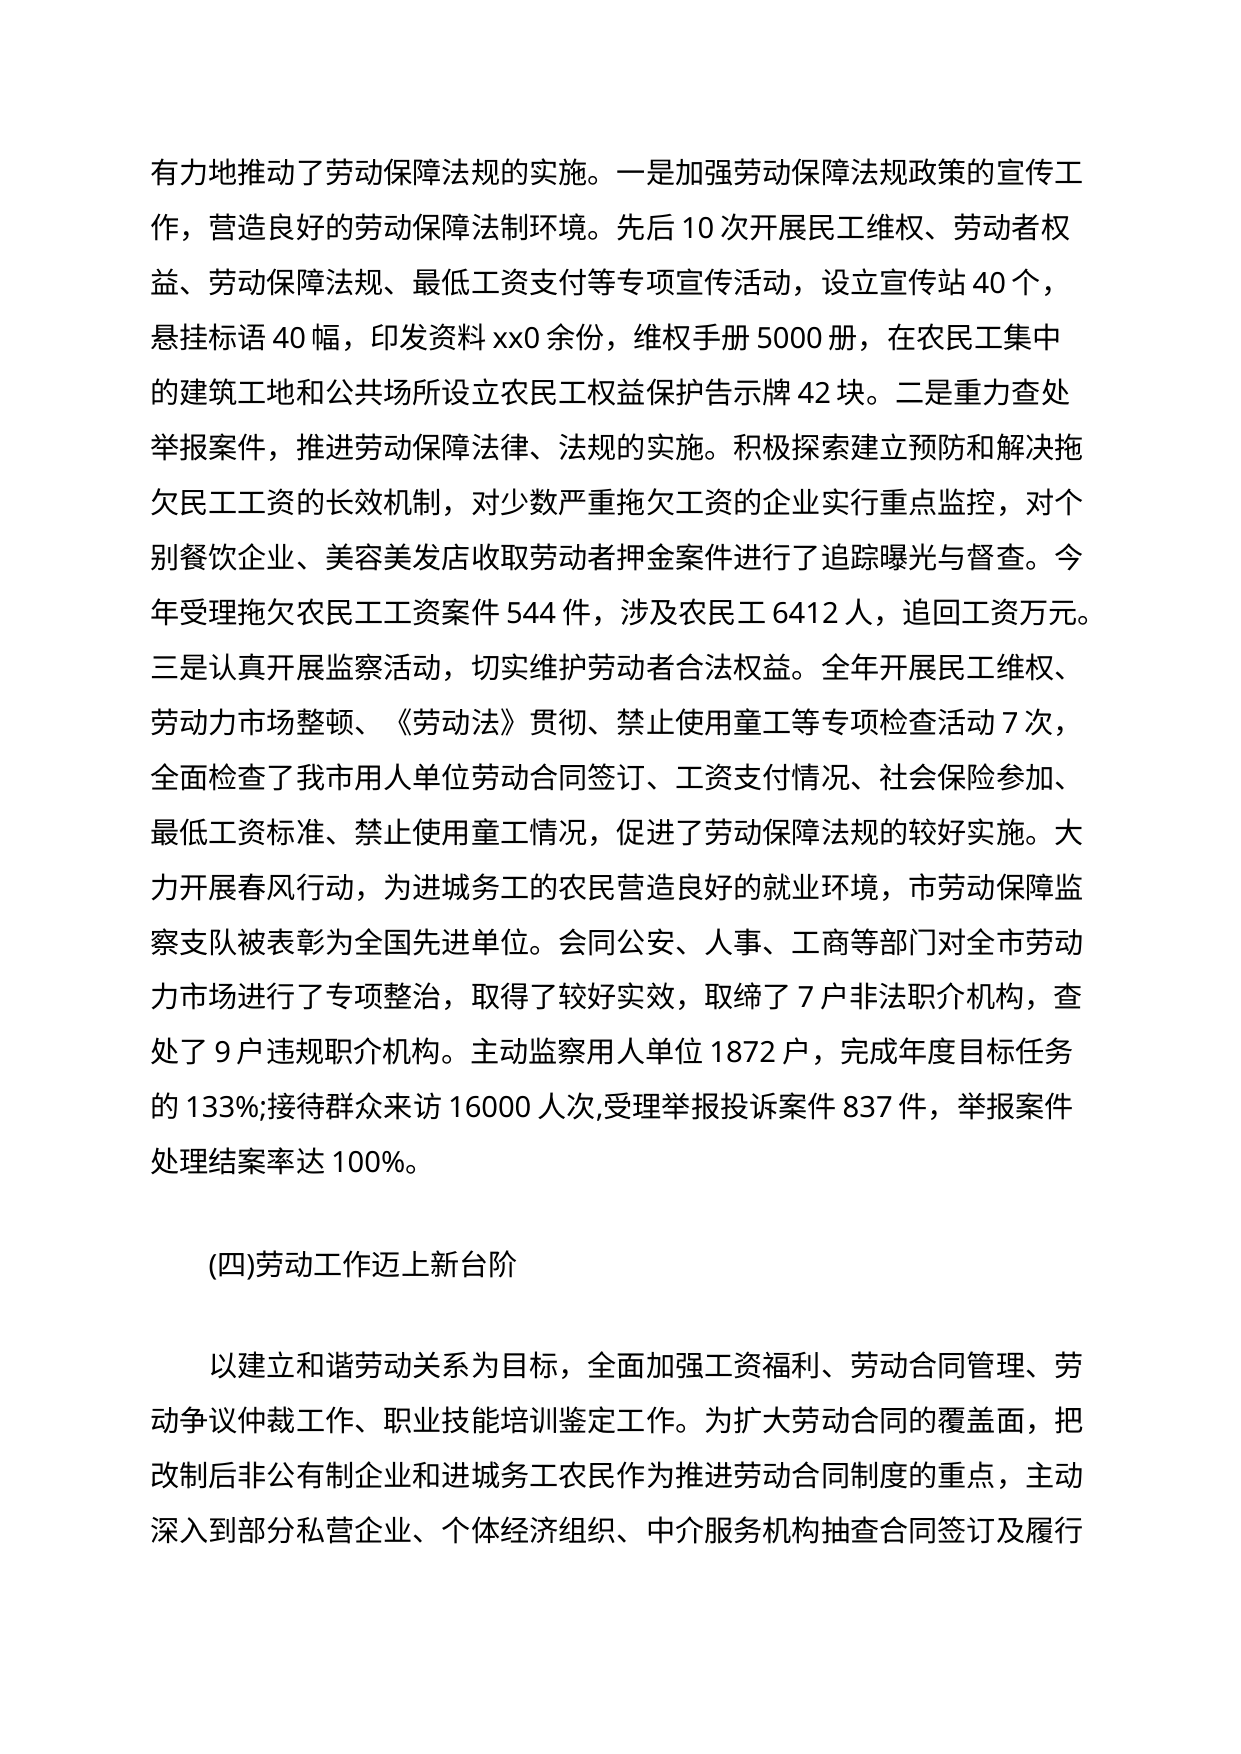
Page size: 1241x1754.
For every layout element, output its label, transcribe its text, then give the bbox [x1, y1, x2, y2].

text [150, 1343, 1090, 1550]
text (四)劳动工作迈上新台阶 [150, 1241, 1090, 1283]
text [150, 150, 1090, 1181]
